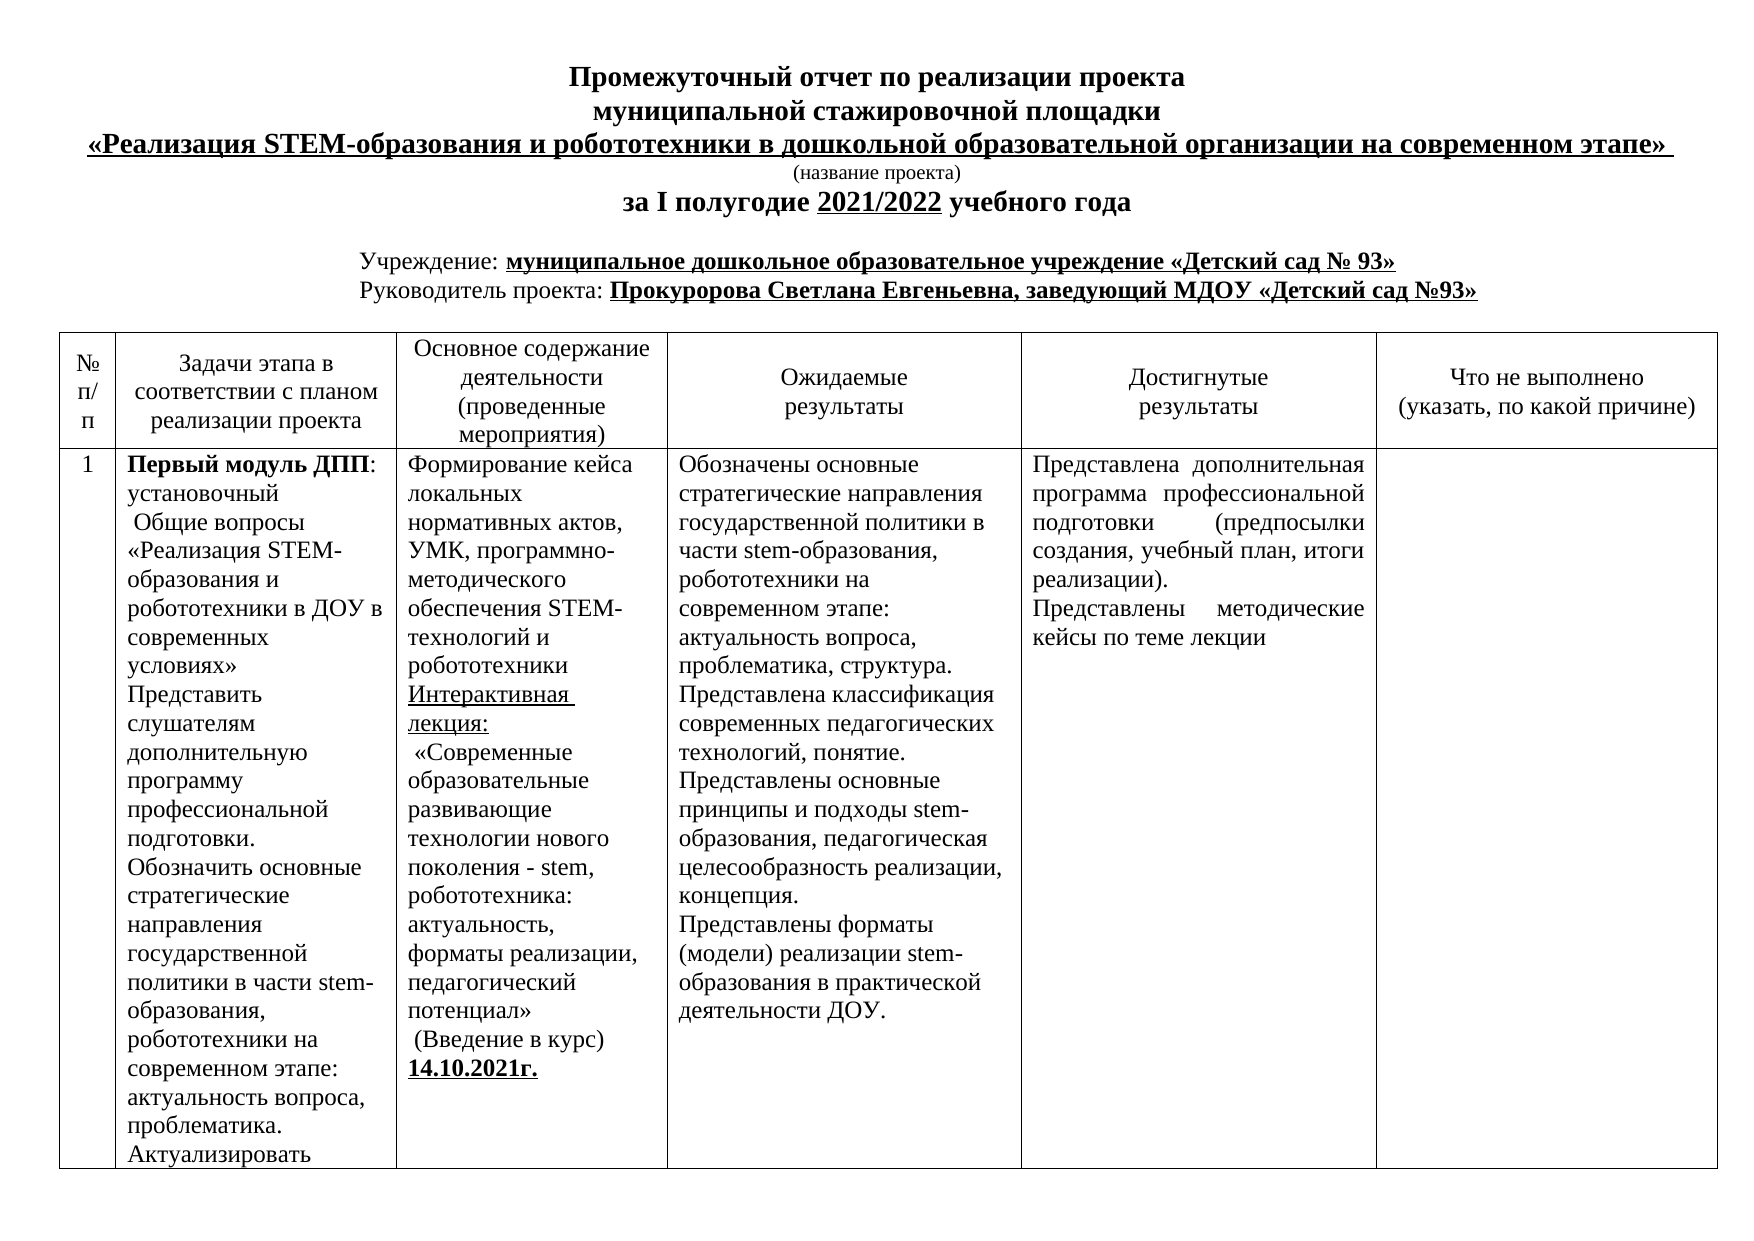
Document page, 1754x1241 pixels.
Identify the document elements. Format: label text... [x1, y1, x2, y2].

text Промежуточный отчет по реализации проекта [59, 59, 1695, 93]
table_header Достигнутые результаты [1022, 333, 1376, 448]
text Руководитель проекта: Прокуророва Светлана Евгеньевна, заведующий МДОУ «Детский сад №93» [59, 275, 1695, 303]
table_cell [397, 449, 667, 1168]
text «Реализация STEM-образования и робототехники в дошкольной образовательной организации на современном этапе» [59, 126, 1695, 160]
table_header Основное содержание деятельности (проведенные мероприятия) [397, 333, 667, 448]
table_header Задачи этапа в соответствии с планом реализации проекта [116, 333, 396, 448]
table_header Что не выполнено (указать, по какой причине) [1377, 333, 1717, 448]
text Учреждение: муниципальное дошкольное образовательное учреждение «Детский сад № 93» [59, 246, 1695, 275]
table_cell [116, 449, 396, 1168]
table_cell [1022, 449, 1376, 1168]
table_header № п/п [60, 333, 115, 448]
text муниципальной стажировочной площадки [59, 93, 1695, 126]
table_header Ожидаемые результаты [668, 333, 1021, 448]
table_cell 1 [60, 449, 115, 1168]
text (название проекта) [59, 160, 1695, 184]
text за I полугодие 2021/2022 учебного года [59, 184, 1695, 217]
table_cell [668, 449, 1021, 1168]
table_cell [1377, 449, 1717, 1168]
